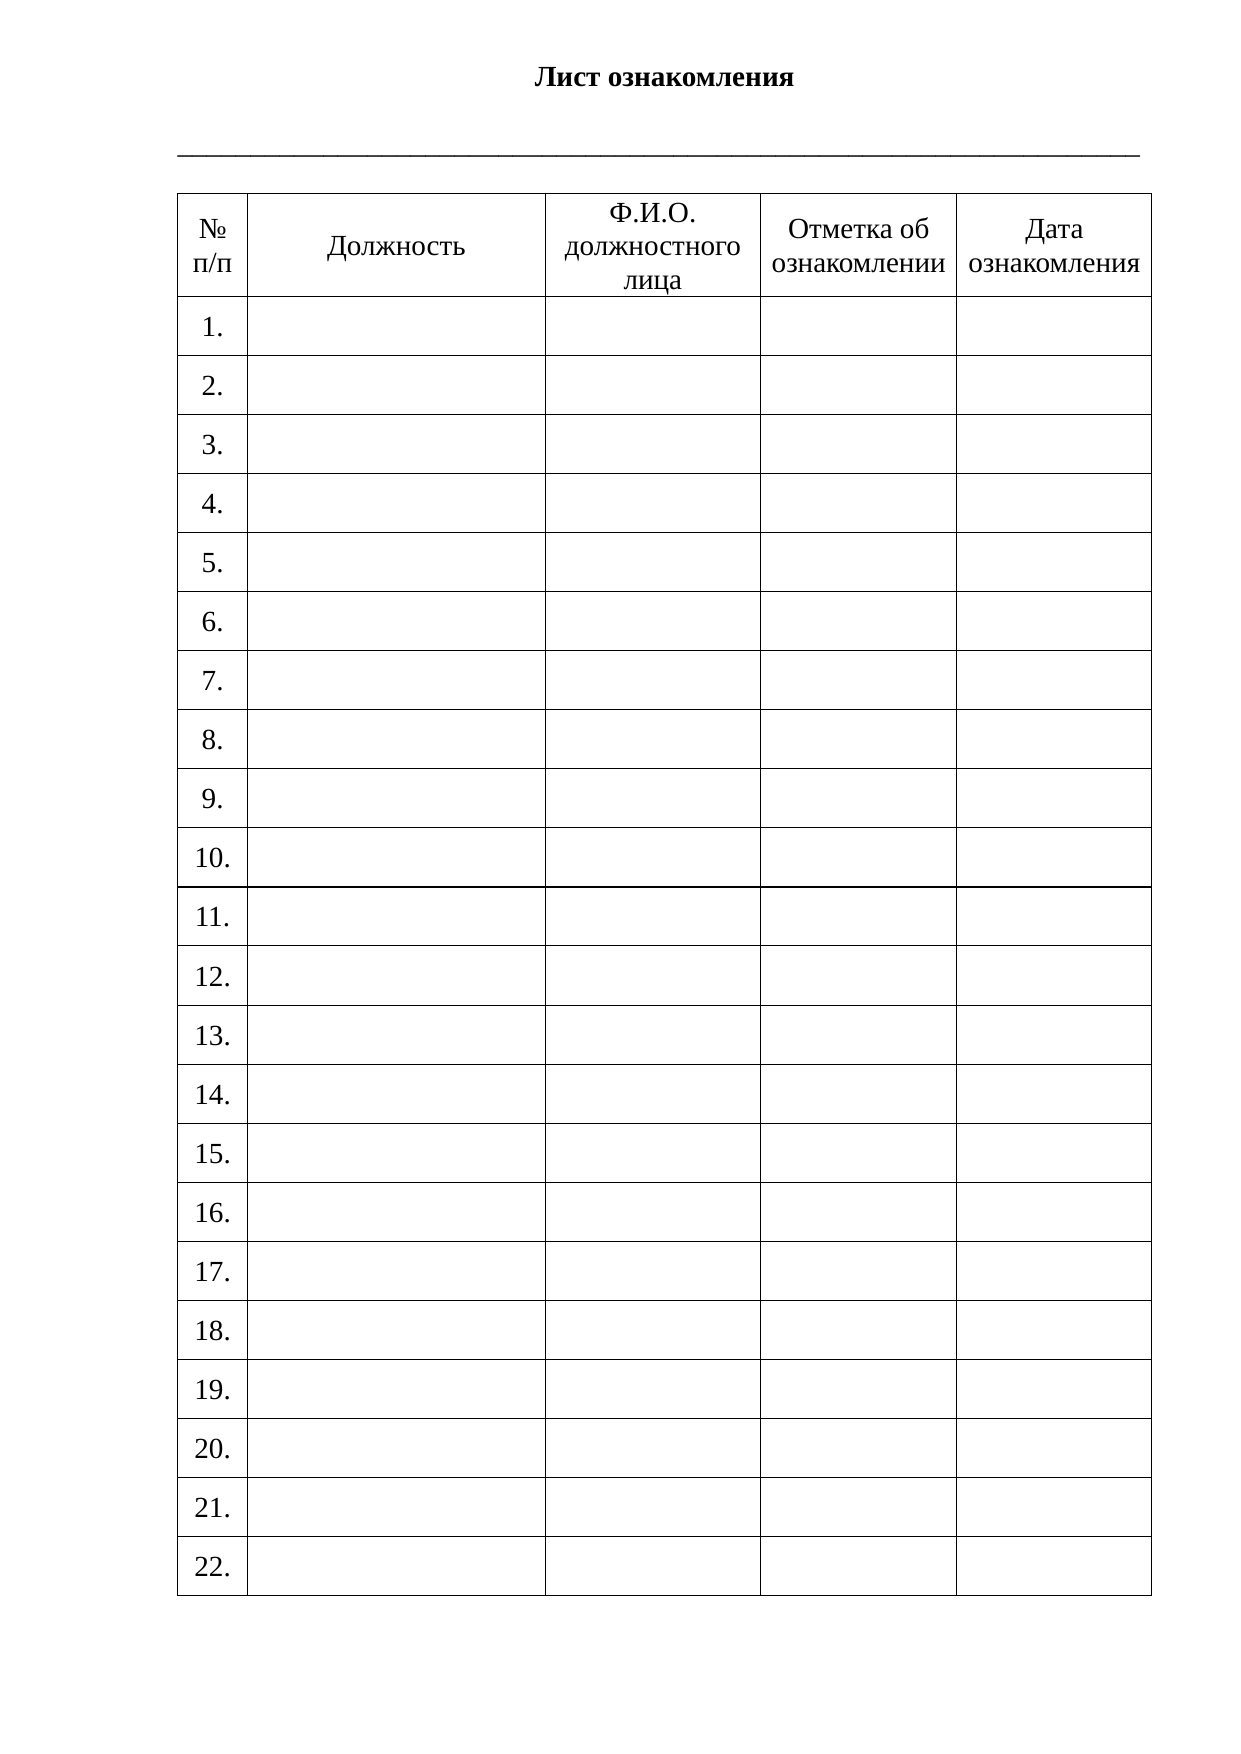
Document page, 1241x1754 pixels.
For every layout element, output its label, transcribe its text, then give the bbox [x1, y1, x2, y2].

table_cell 5. [178, 533, 247, 591]
table_cell [957, 828, 1151, 886]
table_cell 11. [178, 888, 247, 945]
table_cell [761, 1006, 956, 1063]
table_cell [546, 1065, 760, 1123]
table_cell [248, 651, 545, 709]
table_cell [248, 1419, 545, 1477]
table_cell [957, 1242, 1151, 1300]
table_cell [761, 1478, 956, 1536]
table_cell [761, 1242, 956, 1300]
table_cell [248, 474, 545, 532]
table_cell [761, 1183, 956, 1241]
table_cell [957, 769, 1151, 827]
table_cell [761, 651, 956, 709]
table_cell [248, 888, 545, 945]
table_cell [957, 710, 1151, 768]
table_cell [248, 1360, 545, 1418]
table_cell [761, 297, 956, 355]
table_cell [761, 474, 956, 532]
table_cell [957, 651, 1151, 709]
table_cell [761, 1537, 956, 1595]
table_cell [761, 1360, 956, 1418]
table_header № п/п [178, 194, 247, 296]
table_cell [761, 592, 956, 650]
table_cell 17. [178, 1242, 247, 1300]
table_cell [957, 592, 1151, 650]
table_cell 1. [178, 297, 247, 355]
table_cell [761, 710, 956, 768]
table_cell [957, 1419, 1151, 1477]
table_cell [546, 356, 760, 414]
table_cell [957, 297, 1151, 355]
table_cell [248, 592, 545, 650]
table_cell [248, 1242, 545, 1300]
table_cell 6. [178, 592, 247, 650]
table_cell [248, 356, 545, 414]
table_cell [546, 297, 760, 355]
table_cell 7. [178, 651, 247, 709]
text __________________________________________________________________ [177, 126, 1152, 160]
table_cell [546, 1242, 760, 1300]
table_cell [248, 1478, 545, 1536]
table_cell [957, 1124, 1151, 1182]
table_cell [248, 710, 545, 768]
table_cell [546, 1537, 760, 1595]
table_cell [761, 1419, 956, 1477]
table_cell [248, 1065, 545, 1123]
table_cell [761, 533, 956, 591]
table_header Должность [248, 194, 545, 296]
table_cell [248, 1537, 545, 1595]
table_cell [957, 415, 1151, 473]
table_cell [248, 533, 545, 591]
table_cell [957, 356, 1151, 414]
table_cell 12. [178, 946, 247, 1004]
table_cell [248, 769, 545, 827]
table_cell 21. [178, 1478, 247, 1536]
table_cell [546, 474, 760, 532]
table_cell [546, 769, 760, 827]
table_cell [957, 1537, 1151, 1595]
table_cell [761, 356, 956, 414]
table_cell [248, 946, 545, 1004]
table_cell 19. [178, 1360, 247, 1418]
table_cell [546, 1419, 760, 1477]
table_cell [957, 1360, 1151, 1418]
table_cell [546, 651, 760, 709]
table_cell [546, 946, 760, 1004]
table_cell [957, 1183, 1151, 1241]
table_cell [248, 415, 545, 473]
table_cell 4. [178, 474, 247, 532]
table_cell [761, 769, 956, 827]
table_cell [761, 1301, 956, 1359]
table_cell [957, 1065, 1151, 1123]
table_cell [761, 1065, 956, 1123]
table_cell 14. [178, 1065, 247, 1123]
table_cell [248, 1124, 545, 1182]
table_cell [957, 888, 1151, 945]
table_cell [761, 828, 956, 886]
table_cell [546, 1124, 760, 1182]
table_cell 9. [178, 769, 247, 827]
table_cell [248, 1006, 545, 1063]
table_cell [957, 1478, 1151, 1536]
table_cell [248, 297, 545, 355]
table_cell [957, 1006, 1151, 1063]
table_cell 2. [178, 356, 247, 414]
table_cell [761, 946, 956, 1004]
table_cell 8. [178, 710, 247, 768]
table_cell [546, 592, 760, 650]
table_cell 15. [178, 1124, 247, 1182]
table_cell [546, 828, 760, 886]
table_cell 20. [178, 1419, 247, 1477]
table_cell [546, 1478, 760, 1536]
table_cell [761, 415, 956, 473]
table_cell [957, 474, 1151, 532]
table_cell [957, 946, 1151, 1004]
table_cell [957, 1301, 1151, 1359]
table_cell [546, 1183, 760, 1241]
table_cell [546, 415, 760, 473]
table_cell 22. [178, 1537, 247, 1595]
table_cell [546, 888, 760, 945]
table_cell 13. [178, 1006, 247, 1063]
table_header Отметка об ознакомлении [761, 194, 956, 296]
table_header Дата ознакомления [957, 194, 1151, 296]
table_cell 10. [178, 828, 247, 886]
table_cell [546, 710, 760, 768]
table_cell [546, 533, 760, 591]
table_cell 16. [178, 1183, 247, 1241]
table_cell [957, 533, 1151, 591]
table_cell [761, 888, 956, 945]
table_cell 18. [178, 1301, 247, 1359]
text Лист ознакомления [177, 59, 1152, 93]
table_cell [546, 1360, 760, 1418]
table_cell [546, 1301, 760, 1359]
table_cell [248, 1183, 545, 1241]
table_cell 3. [178, 415, 247, 473]
table_cell [248, 1301, 545, 1359]
table_cell [248, 828, 545, 886]
table_cell [546, 1006, 760, 1063]
table_header Ф.И.О. должностного лица [546, 194, 760, 296]
table_cell [761, 1124, 956, 1182]
